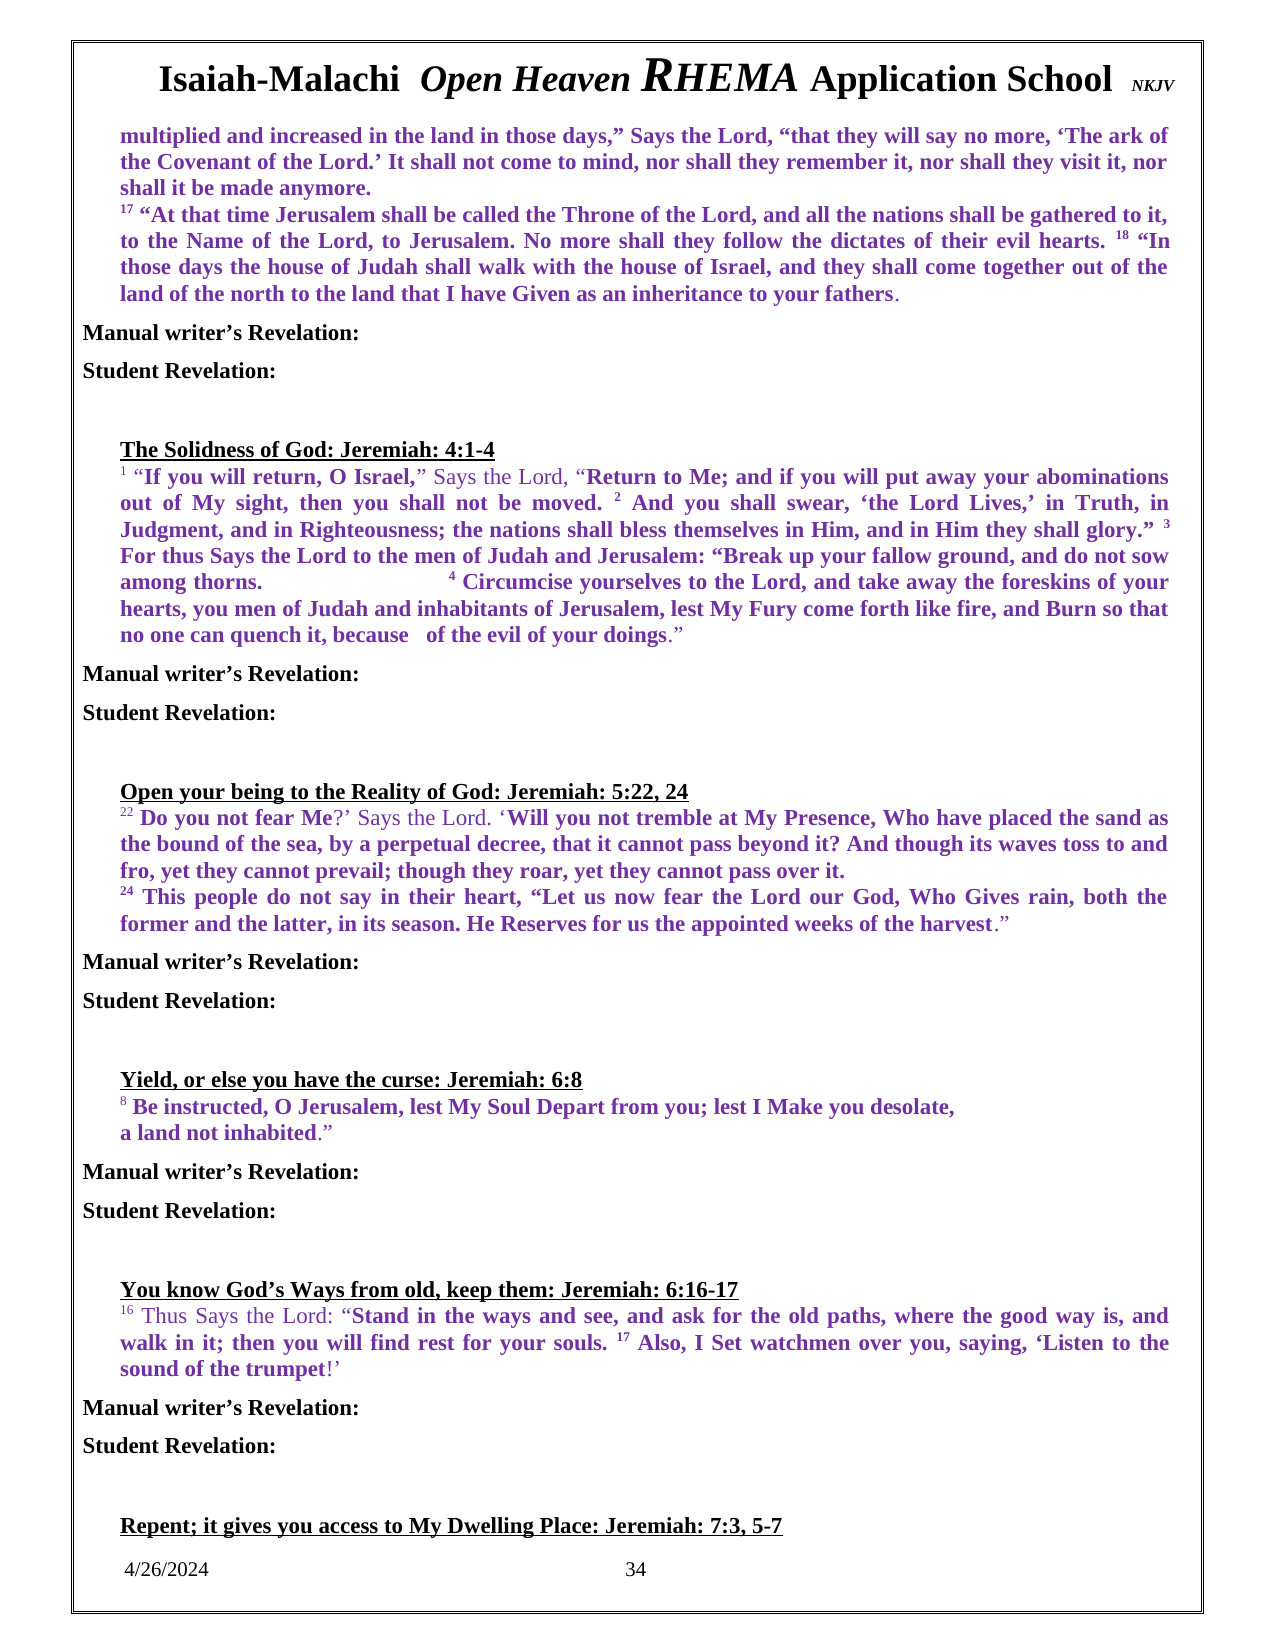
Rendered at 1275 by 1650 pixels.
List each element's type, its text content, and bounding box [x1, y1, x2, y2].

text Yield, or else you have the curse: Jeremiah: 6:8 [120, 1066, 1170, 1093]
text Student Revelation: [82, 987, 1170, 1014]
text 16 Thus Says the Lord: “Stand in the ways and see, and ask for the old paths, where the good way is, and walk in it; then you will find rest for your souls. 17 Also, I Set watchmen over you, saying, ‘Listen to the sound of the trumpet!’ [120, 1302, 1170, 1381]
text Student Revelation: [82, 357, 1170, 384]
text 17 “At that time Jerusalem shall be called the Throne of the Lord, and all the nations shall be gathered to it, to the Name of the Lord, to Jerusalem. No more shall they follow the dictates of their evil hearts. 18 “In those days the house of Judah shall walk with the house of Israel, and they shall come together out of the land of the north to the land that I have Given as an inheritance to your fathers. [120, 201, 1170, 306]
text Student Revelation: [82, 1197, 1170, 1223]
text Manual writer’s Revelation: [82, 948, 1170, 975]
text Repent; it gives you access to My Dwelling Place: Jeremiah: 7:3, 5-7 [120, 1512, 1170, 1538]
text Manual writer’s Revelation: [82, 1158, 1170, 1184]
text You know God’s Ways from old, keep them: Jeremiah: 6:16-17 [120, 1276, 1170, 1302]
text 24 This people do not say in their heart, “Let us now fear the Lord our God, Who Gives rain, both the former and the latter, in its season. He Reserves for us the appointed weeks of the harvest.” [120, 883, 1170, 936]
text Manual writer’s Revelation: [82, 660, 1170, 686]
text 22 Do you not fear Me?’ Says the Lord. ‘Will you not tremble at My Presence, Who have placed the sand as the bound of the sea, by a perpetual decree, that it cannot pass beyond it? And though its waves toss to and fro, yet they cannot prevail; though they roar, yet they cannot pass over it. [120, 804, 1170, 883]
text 8 Be instructed, O Jerusalem, lest My Soul Depart from you; lest I Make you desolate, [120, 1093, 1170, 1119]
text Student Revelation: [82, 1433, 1170, 1459]
text 1 “If you will return, O Israel,” Says the Lord, “Return to Me; and if you will put away your abominations out of My sight, then you shall not be moved. 2 And you shall swear, ‘the Lord Lives,’ in Truth, in Judgment, and in Righteousness; the nations shall bless themselves in Him, and in Him they shall glory.” 3 For thus Says the Lord to the men of Judah and Jerusalem: “Break up your fallow ground, and do not sow among thorns. 4 Circumcise yourselves to the Lord, and take away the foreskins of your hearts, you men of Judah and inhabitants of Jerusalem, lest My Fury come forth like fire, and Burn so that no one can quench it, because of the evil of your doings.” [120, 463, 1170, 647]
text The Solidness of God: Jeremiah: 4:1-4 [120, 437, 1170, 463]
text a land not inhabited.” [120, 1119, 1170, 1145]
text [120, 122, 1170, 201]
text Open your being to the Reality of God: Jeremiah: 5:22, 24 [120, 778, 1170, 804]
text Student Revelation: [82, 699, 1170, 725]
text Manual writer’s Revelation: [82, 1394, 1170, 1420]
text Manual writer’s Revelation: [82, 319, 1170, 345]
